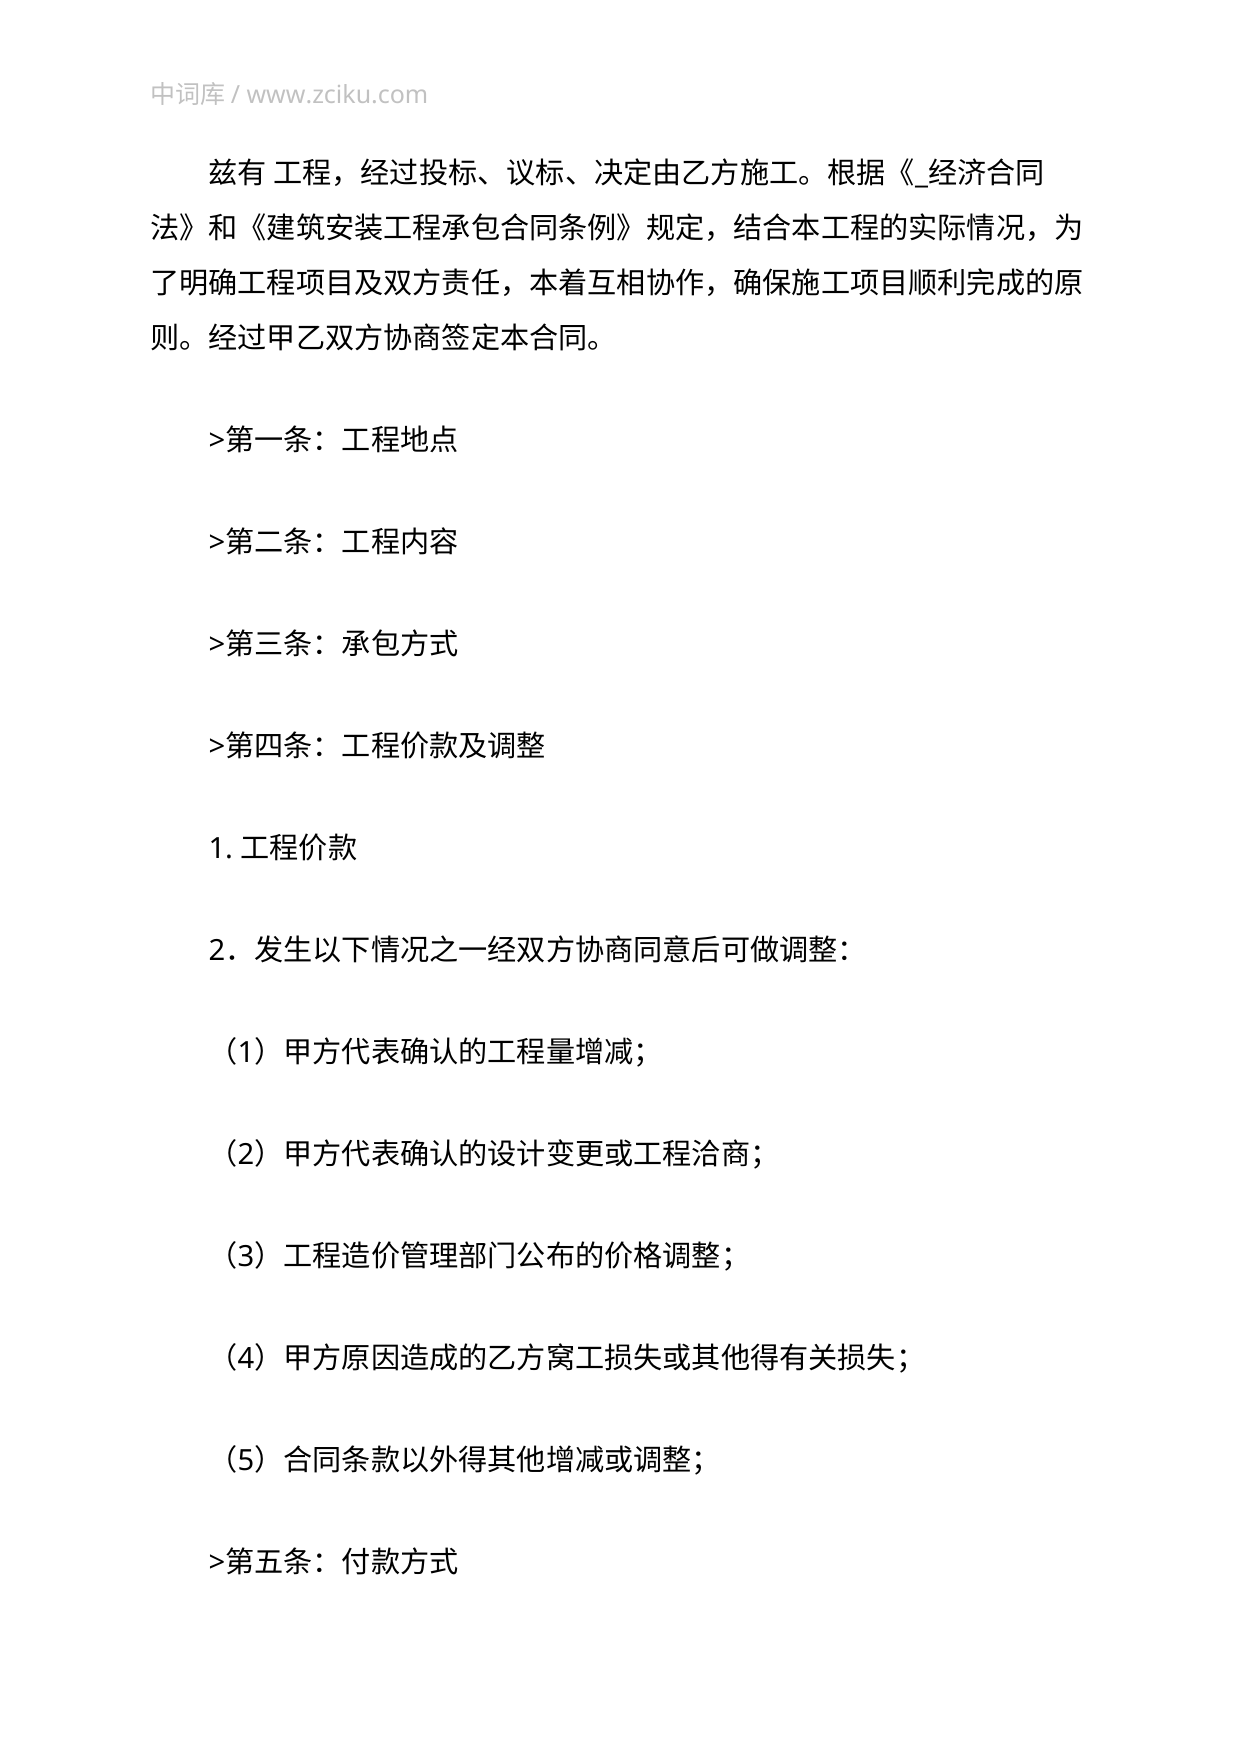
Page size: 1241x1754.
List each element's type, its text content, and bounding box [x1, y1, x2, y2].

text （1）甲方代表确认的工程量增减； [150, 1028, 1090, 1071]
text （3）工程造价管理部门公布的价格调整； [150, 1232, 1090, 1275]
text >第一条：工程地点 [150, 417, 1090, 459]
text 2．发生以下情况之一经双方协商同意后可做调整： [150, 926, 1090, 969]
text 兹有 工程，经过投标、议标、决定由乙方施工。根据《_经济合同法》和《建筑安装工程承包合同条例》规定，结合本工程的实际情况，为了明确工程项目及双方责任，本着互相协作，确保施工项目顺利完成的原则。经过甲乙双方协商签定本合同。 [150, 150, 1090, 357]
text （2）甲方代表确认的设计变更或工程洽商； [150, 1130, 1090, 1173]
text >第二条：工程内容 [150, 518, 1090, 561]
text （4）甲方原因造成的乙方窝工损失或其他得有关损失； [150, 1334, 1090, 1377]
text 1. 工程价款 [150, 824, 1090, 867]
text >第三条：承包方式 [150, 621, 1090, 663]
text （5）合同条款以外得其他增减或调整； [150, 1436, 1090, 1479]
text >第四条：工程价款及调整 [150, 722, 1090, 765]
text >第五条：付款方式 [150, 1538, 1090, 1581]
